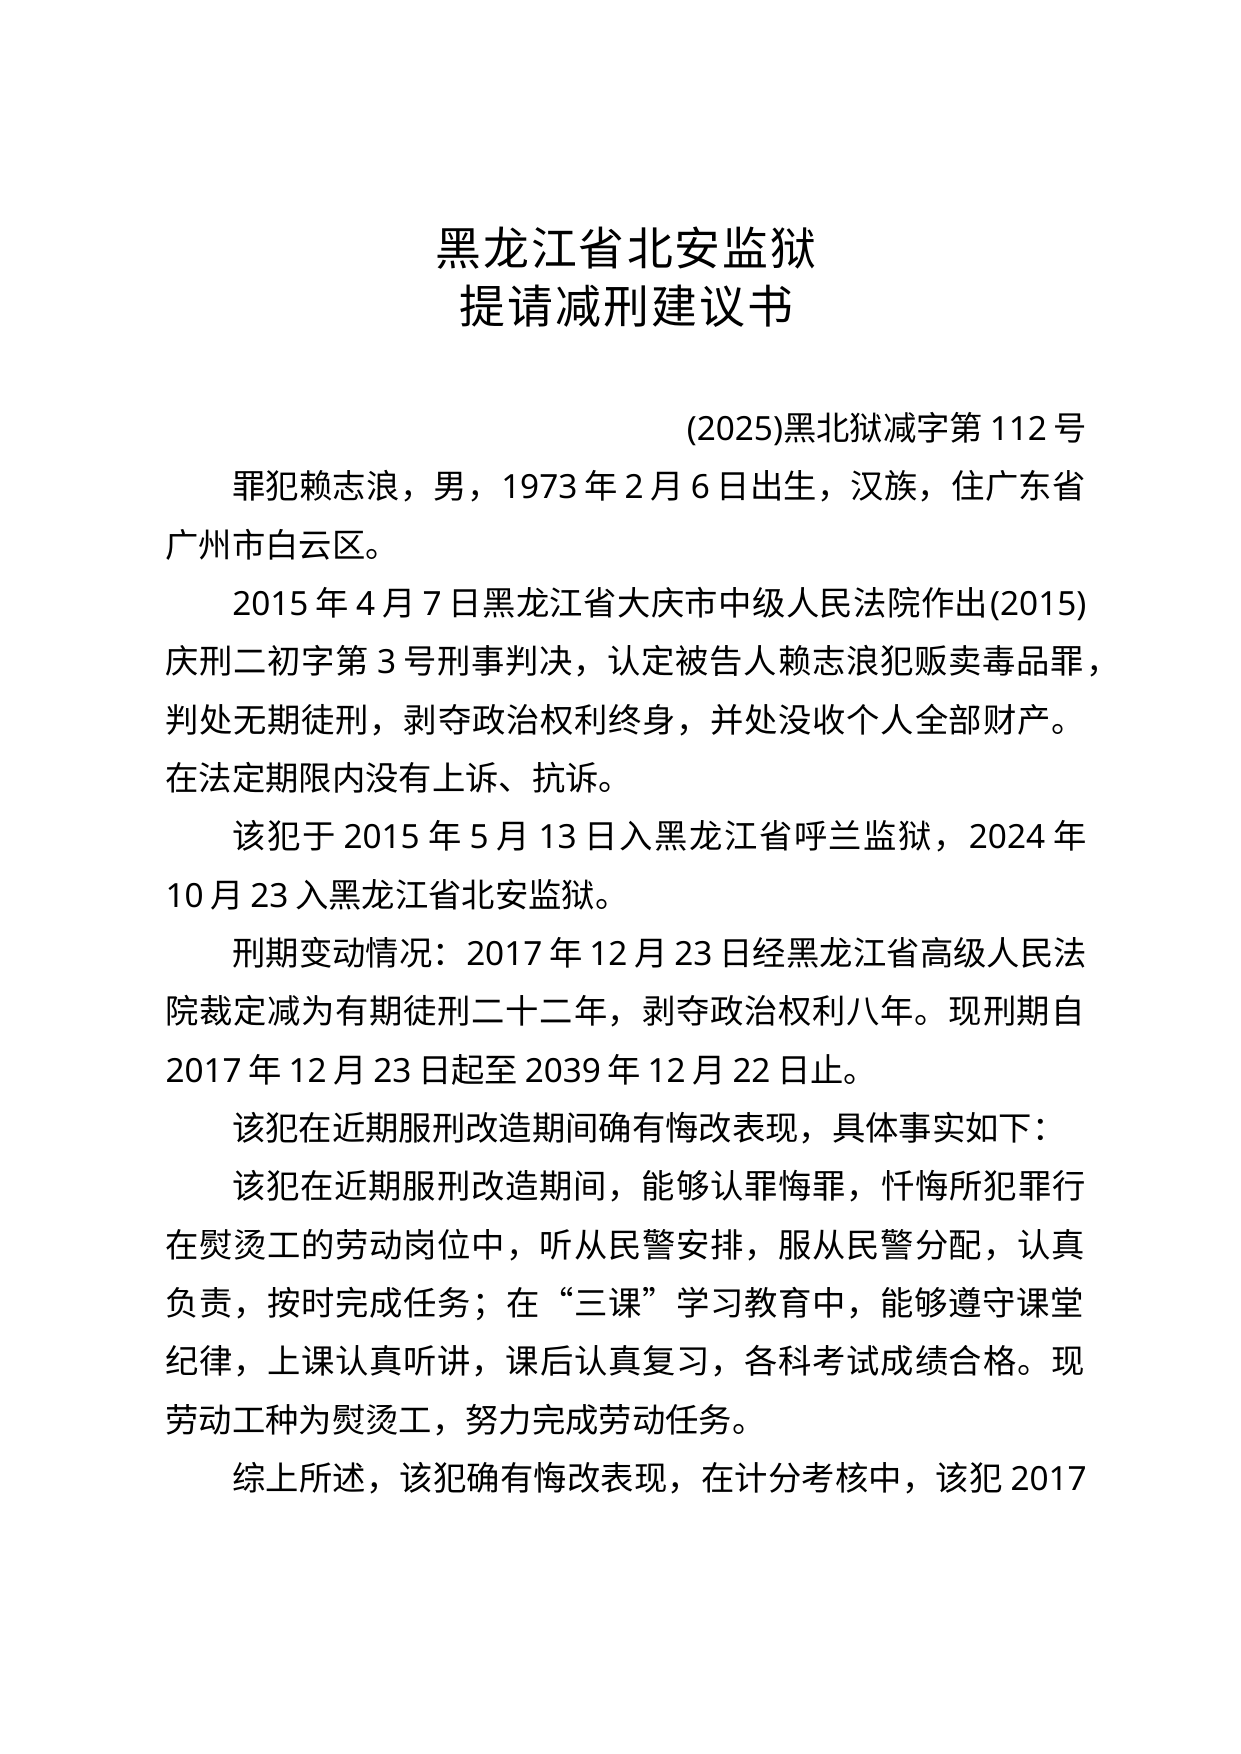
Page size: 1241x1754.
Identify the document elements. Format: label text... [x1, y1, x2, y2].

text 该犯在近期服刑改造期间，能够认罪悔罪，忏悔所犯罪行；在熨烫工的劳动岗位中，听从民警安排，服从民警分配，认真负责，按时完成任务；在“三课”学习教育中，能够遵守课堂纪律，上课认真听讲，课后认真复习，各科考试成绩合格。现劳动工种为熨烫工，努力完成劳动任务。 [165, 1152, 1087, 1444]
text 刑期变动情况：2017年12月23日经黑龙江省高级人民法院裁定减为有期徒刑二十二年，剥夺政治权利八年。现刑期自2017年12月23日起至2039年12月22日止。 [165, 919, 1087, 1094]
text 该犯于2015年5月13日入黑龙江省呼兰监狱，2024年10月23入黑龙江省北安监狱。 [165, 802, 1087, 919]
text 罪犯赖志浪，男，1973年2月6日出生，汉族，住广东省广州市白云区。 [165, 452, 1087, 569]
text (2025)黑北狱减字第112号 [165, 394, 1087, 452]
text 该犯在近期服刑改造期间确有悔改表现，具体事实如下： [165, 1094, 1087, 1152]
text 提请减刑建议书 [165, 277, 1087, 335]
text 黑龙江省北安监狱 [165, 218, 1087, 277]
text 2015年4月7日黑龙江省大庆市中级人民法院作出(2015)庆刑二初字第3号刑事判决，认定被告人赖志浪犯贩卖毒品罪，判处无期徒刑，剥夺政治权利终身，并处没收个人全部财产。在法定期限内没有上诉、抗诉。 [165, 569, 1087, 802]
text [165, 1444, 1087, 1502]
